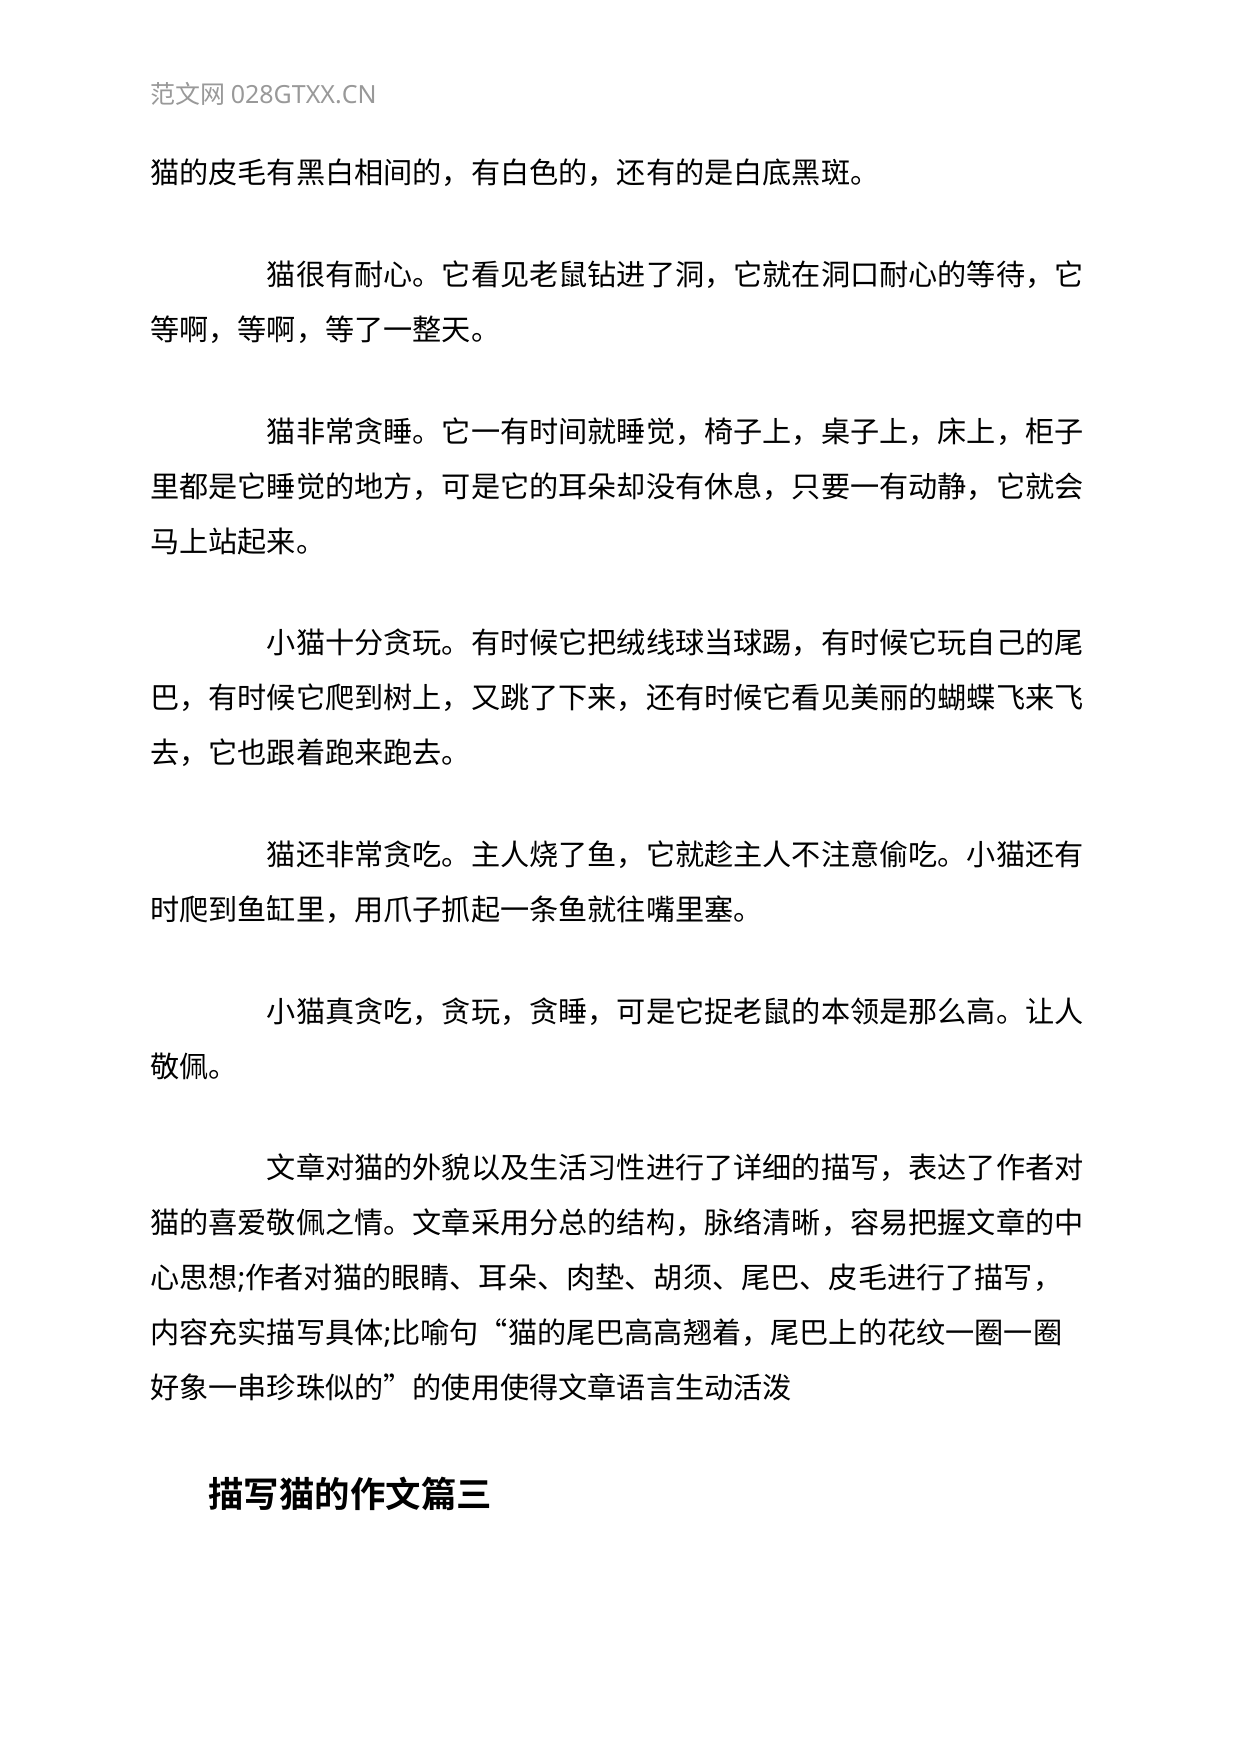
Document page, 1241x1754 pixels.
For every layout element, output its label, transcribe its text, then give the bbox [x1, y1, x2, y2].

text 小猫十分贪玩。有时候它把绒线球当球踢，有时候它玩自己的尾巴，有时候它爬到树上，又跳了下来，还有时候它看见美丽的蝴蝶飞来飞去，它也跟着跑来跑去。 [150, 620, 1090, 772]
text 描写猫的作文篇三 [150, 1466, 1090, 1518]
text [150, 150, 1090, 192]
text 猫很有耐心。它看见老鼠钻进了洞，它就在洞口耐心的等待，它等啊，等啊，等了一整天。 [150, 252, 1090, 349]
text 猫非常贪睡。它一有时间就睡觉，椅子上，桌子上，床上，柜子里都是它睡觉的地方，可是它的耳朵却没有休息，只要一有动静，它就会马上站起来。 [150, 408, 1090, 561]
text 文章对猫的外貌以及生活习性进行了详细的描写，表达了作者对猫的喜爱敬佩之情。文章采用分总的结构，脉络清晰，容易把握文章的中心思想;作者对猫的眼睛、耳朵、肉垫、胡须、尾巴、皮毛进行了描写，内容充实描写具体;比喻句“猫的尾巴高高翘着，尾巴上的花纹一圈一圈好象一串珍珠似的”的使用使得文章语言生动活泼 [150, 1145, 1090, 1407]
text 小猫真贪吃，贪玩，贪睡，可是它捉老鼠的本领是那么高。让人敬佩。 [150, 988, 1090, 1085]
text 猫还非常贪吃。主人烧了鱼，它就趁主人不注意偷吃。小猫还有时爬到鱼缸里，用爪子抓起一条鱼就往嘴里塞。 [150, 832, 1090, 929]
